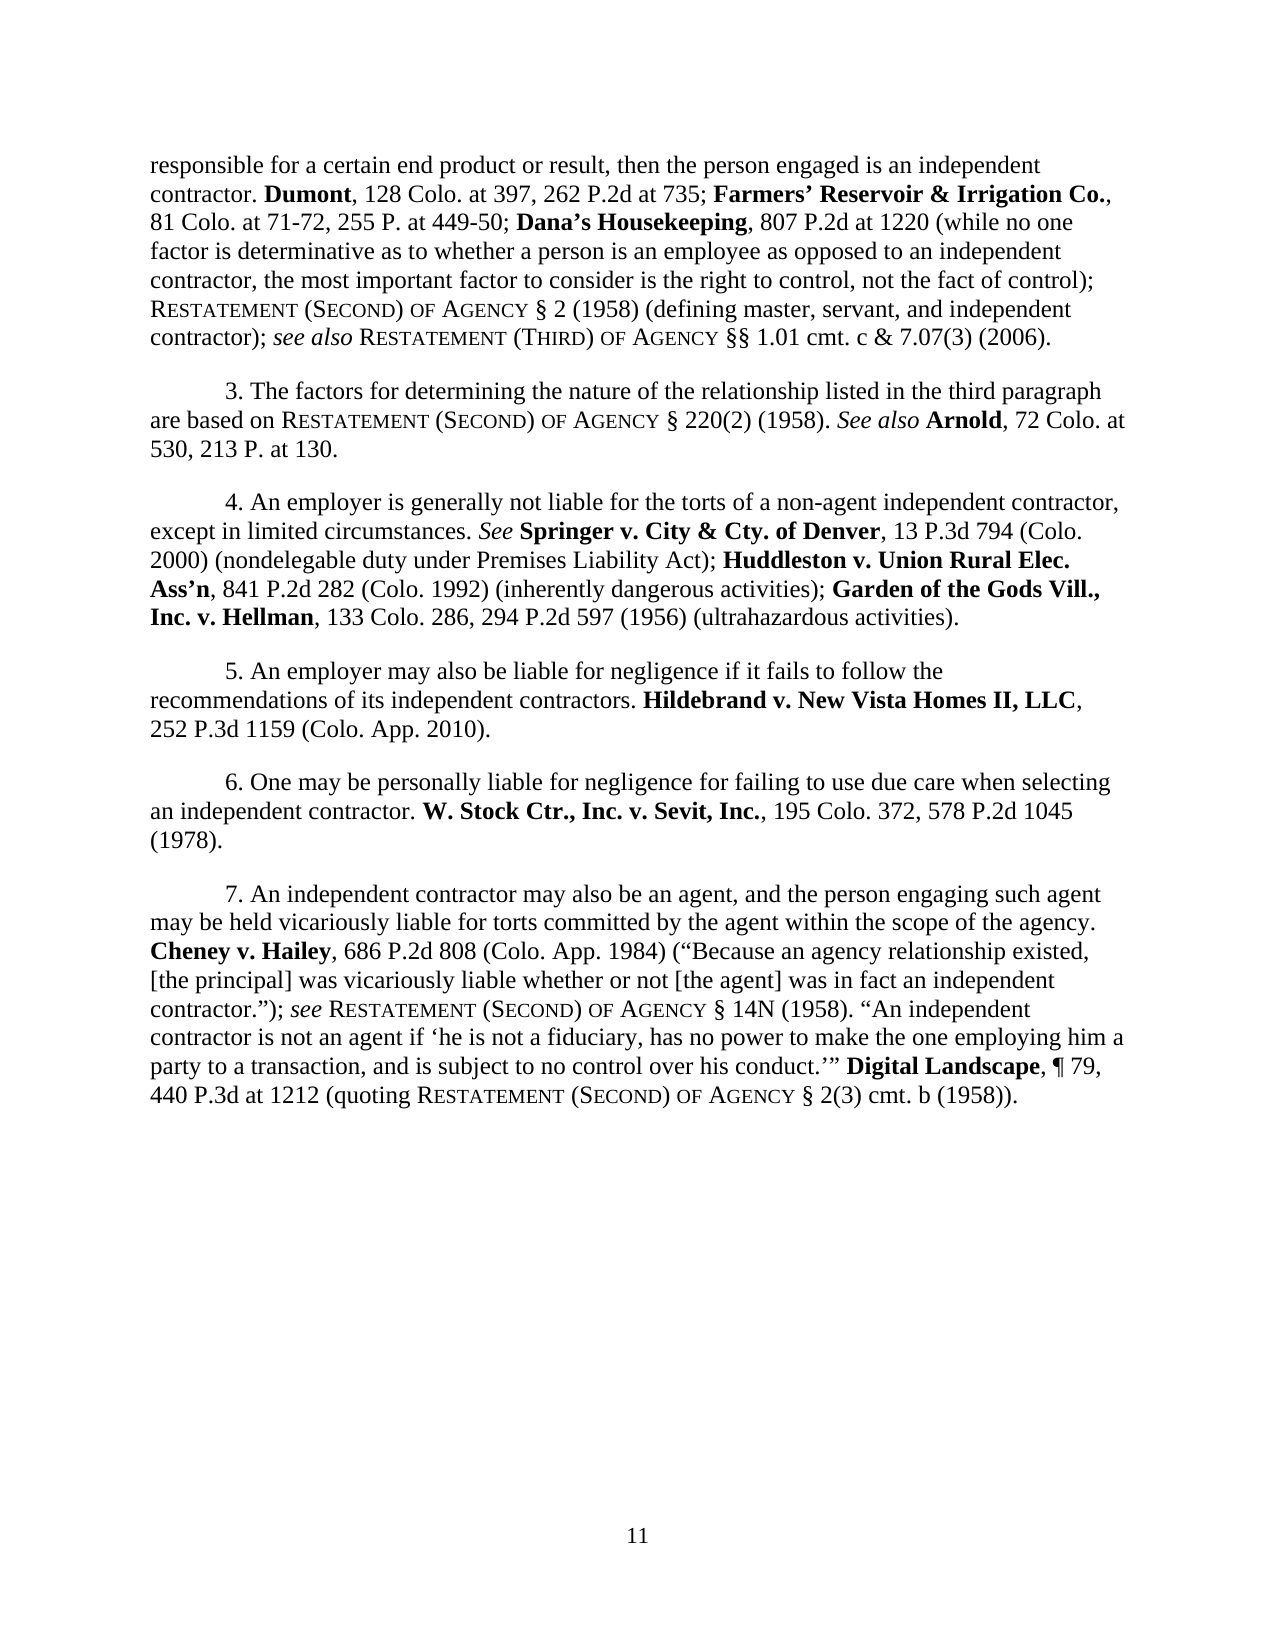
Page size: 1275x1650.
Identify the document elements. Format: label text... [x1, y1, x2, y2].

text 7. An independent contractor may also be an agent, and the person engaging such agent may be held vicariously liable for torts committed by the agent within the scope of the agency. Cheney v. Hailey, 686 P.2d 808 (Colo. App. 1984) (“Because an agency relationship existed, [the principal] was vicariously liable whether or not [the agent] was in fact an independent contractor.”); see Restatement (Second) of Agency § 14N (1958). “An independent contractor is not an agent if ‘he is not a fiduciary, has no power to make the one employing him a party to a transaction, and is subject to no control over his conduct.’” Digital Landscape, ¶ 79, 440 P.3d at 1212 (quoting Restatement (Second) of Agency § 2(3) cmt. b (1958)). [150, 879, 1125, 1109]
text 5. An employer may also be liable for negligence if it fails to follow the recommendations of its independent contractors. Hildebrand v. New Vista Homes II, LLC, 252 P.3d 1159 (Colo. App. 2010). [150, 656, 1125, 742]
text 3. The factors for determining the nature of the relationship listed in the third paragraph are based on Restatement (Second) of Agency § 220(2) (1958). See also Arnold, 72 Colo. at 530, 213 P. at 130. [150, 376, 1125, 462]
text 6. One may be personally liable for negligence for failing to use due care when selecting an independent contractor. W. Stock Ctr., Inc. v. Sevit, Inc., 195 Colo. 372, 578 P.2d 1045 (1978). [150, 767, 1125, 854]
text 4. An employer is generally not liable for the torts of a non-agent independent contractor, except in limited circumstances. See Springer v. City & Cty. of Denver, 13 P.3d 794 (Colo. 2000) (nondelegable duty under Premises Liability Act); Huddleston v. Union Rural Elec. Ass’n, 841 P.2d 282 (Colo. 1992) (inherently dangerous activities); Garden of the Gods Vill., Inc. v. Hellman, 133 Colo. 286, 294 P.2d 597 (1956) (ultrahazardous activities). [150, 487, 1125, 631]
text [150, 150, 1125, 351]
